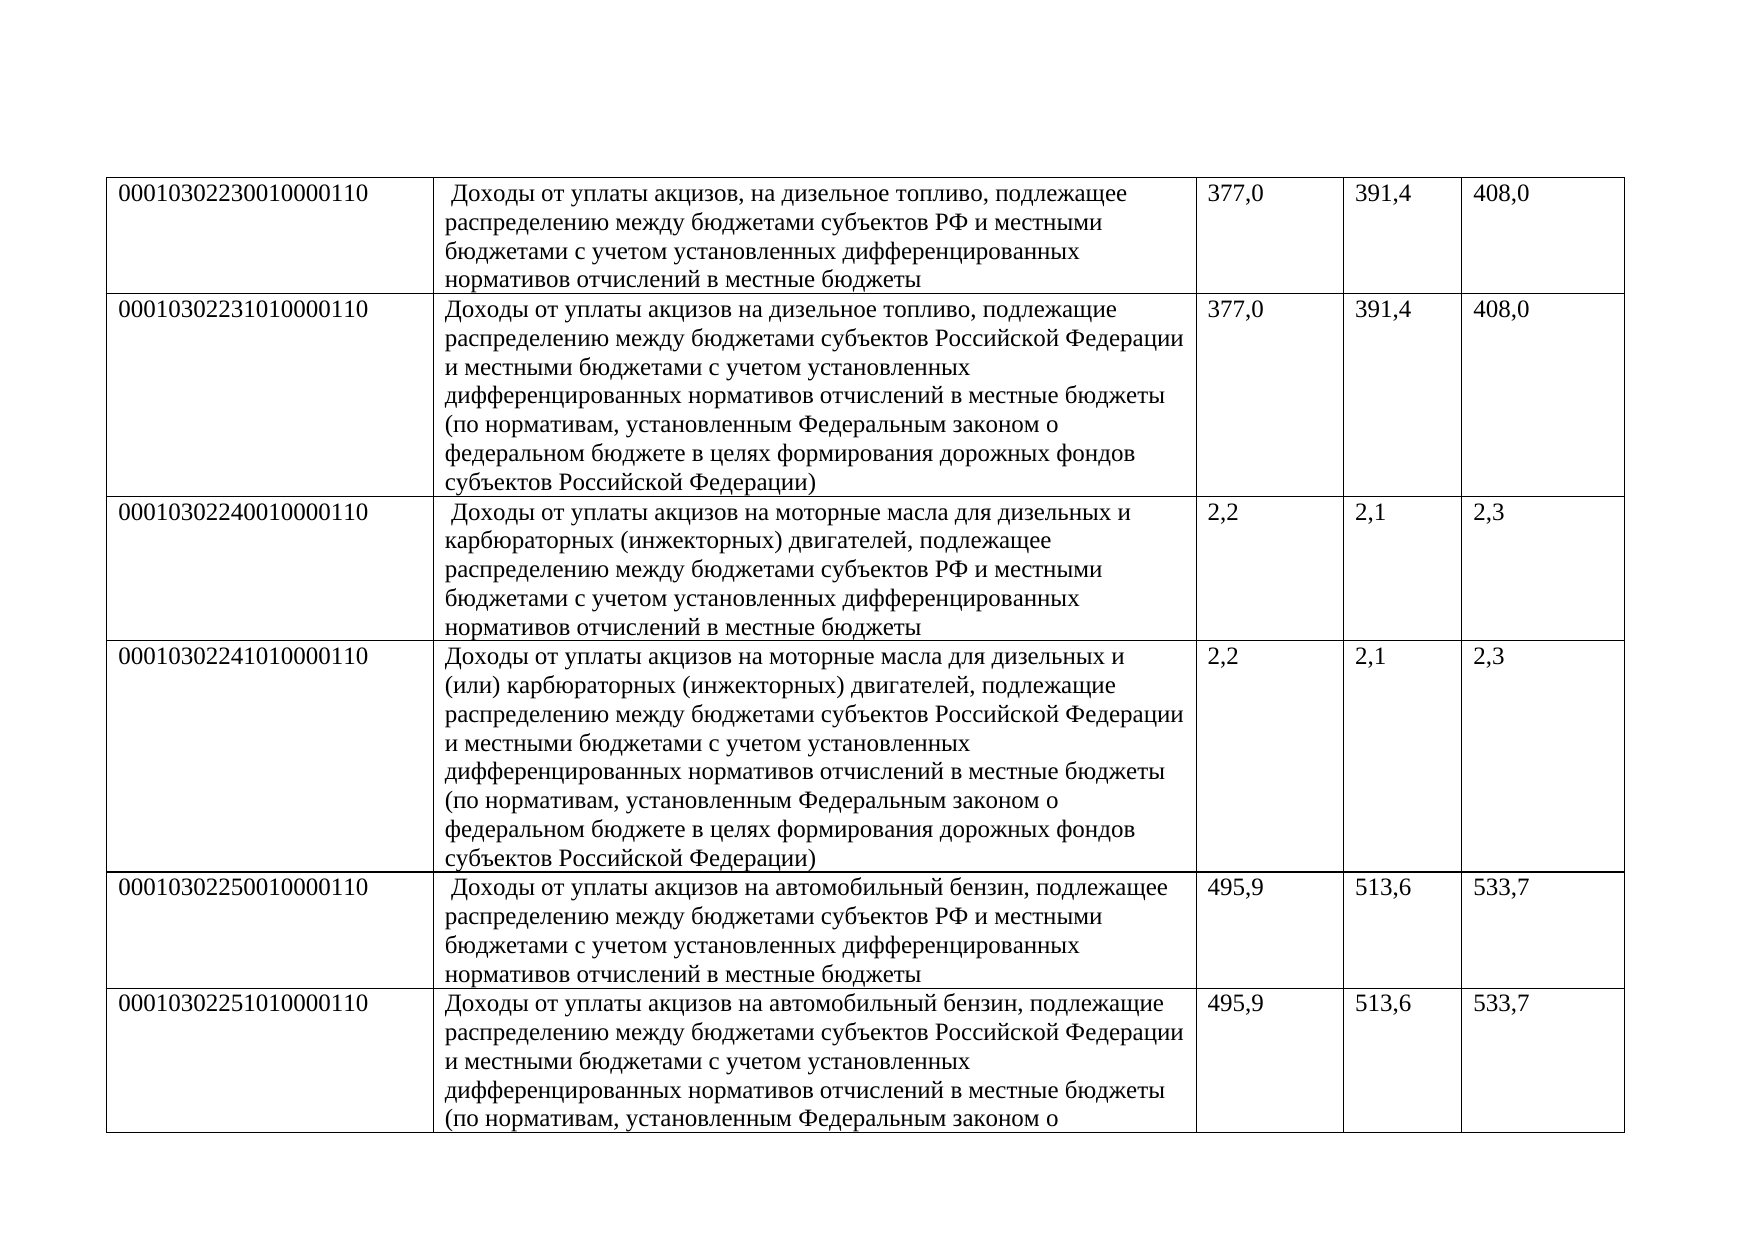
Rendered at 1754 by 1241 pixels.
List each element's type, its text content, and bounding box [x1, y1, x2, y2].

table_cell 513,6 [1344, 989, 1461, 1132]
table_cell 00010302241010000110 [107, 641, 433, 871]
table_cell 2,1 [1344, 641, 1461, 871]
table_cell 408,0 [1462, 178, 1624, 293]
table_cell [434, 989, 1196, 1132]
table_cell 533,7 [1462, 989, 1624, 1132]
table_cell Доходы от уплаты акцизов на автомобильный бензин, подлежащее распределению между бюджетами субъектов РФ и местными бюджетами с учетом установленных дифференцированных нормативов отчислений в местные бюджеты [434, 873, 1196, 987]
table_cell 2,2 [1197, 497, 1343, 640]
table_cell Доходы от уплаты акцизов, на дизельное топливо, подлежащее распределению между бюджетами субъектов РФ и местными бюджетами с учетом установленных дифференцированных нормативов отчислений в местные бюджеты [434, 178, 1196, 293]
table_cell 533,7 [1462, 873, 1624, 987]
table_cell 408,0 [1462, 294, 1624, 496]
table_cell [107, 989, 433, 1132]
table_cell 391,4 [1344, 294, 1461, 496]
table_cell 00010302240010000110 [107, 497, 433, 640]
table_cell 2,2 [1197, 641, 1343, 871]
table_cell 391,4 [1344, 178, 1461, 293]
table_cell 377,0 [1197, 294, 1343, 496]
table_cell 00010302230010000110 [107, 178, 433, 293]
table_cell 00010302231010000110 [107, 294, 433, 496]
table_cell 377,0 [1197, 178, 1343, 293]
table_cell Доходы от уплаты акцизов на моторные масла для дизельных и карбюраторных (инжекторных) двигателей, подлежащее распределению между бюджетами субъектов РФ и местными бюджетами с учетом установленных дифференцированных нормативов отчислений в местные бюджеты [434, 497, 1196, 640]
table_cell 495,9 [1197, 989, 1343, 1132]
table_cell Доходы от уплаты акцизов на дизельное топливо, подлежащие распределению между бюджетами субъектов Российской Федерации и местными бюджетами с учетом установленных дифференцированных нормативов отчислений в местные бюджеты (по нормативам, установленным Федеральным законом о федеральном бюджете в целях формирования дорожных фондов субъектов Российской Федерации) [434, 294, 1196, 496]
table_cell 00010302250010000110 [107, 873, 433, 987]
table_cell Доходы от уплаты акцизов на моторные масла для дизельных и (или) карбюраторных (инжекторных) двигателей, подлежащие распределению между бюджетами субъектов Российской Федерации и местными бюджетами с учетом установленных дифференцированных нормативов отчислений в местные бюджеты (по нормативам, установленным Федеральным законом о федеральном бюджете в целях формирования дорожных фондов субъектов Российской Федерации) [434, 641, 1196, 871]
table_cell 2,3 [1462, 641, 1624, 871]
table_cell 2,1 [1344, 497, 1461, 640]
table_cell 2,3 [1462, 497, 1624, 640]
table_cell 513,6 [1344, 873, 1461, 987]
table_cell 495,9 [1197, 873, 1343, 987]
